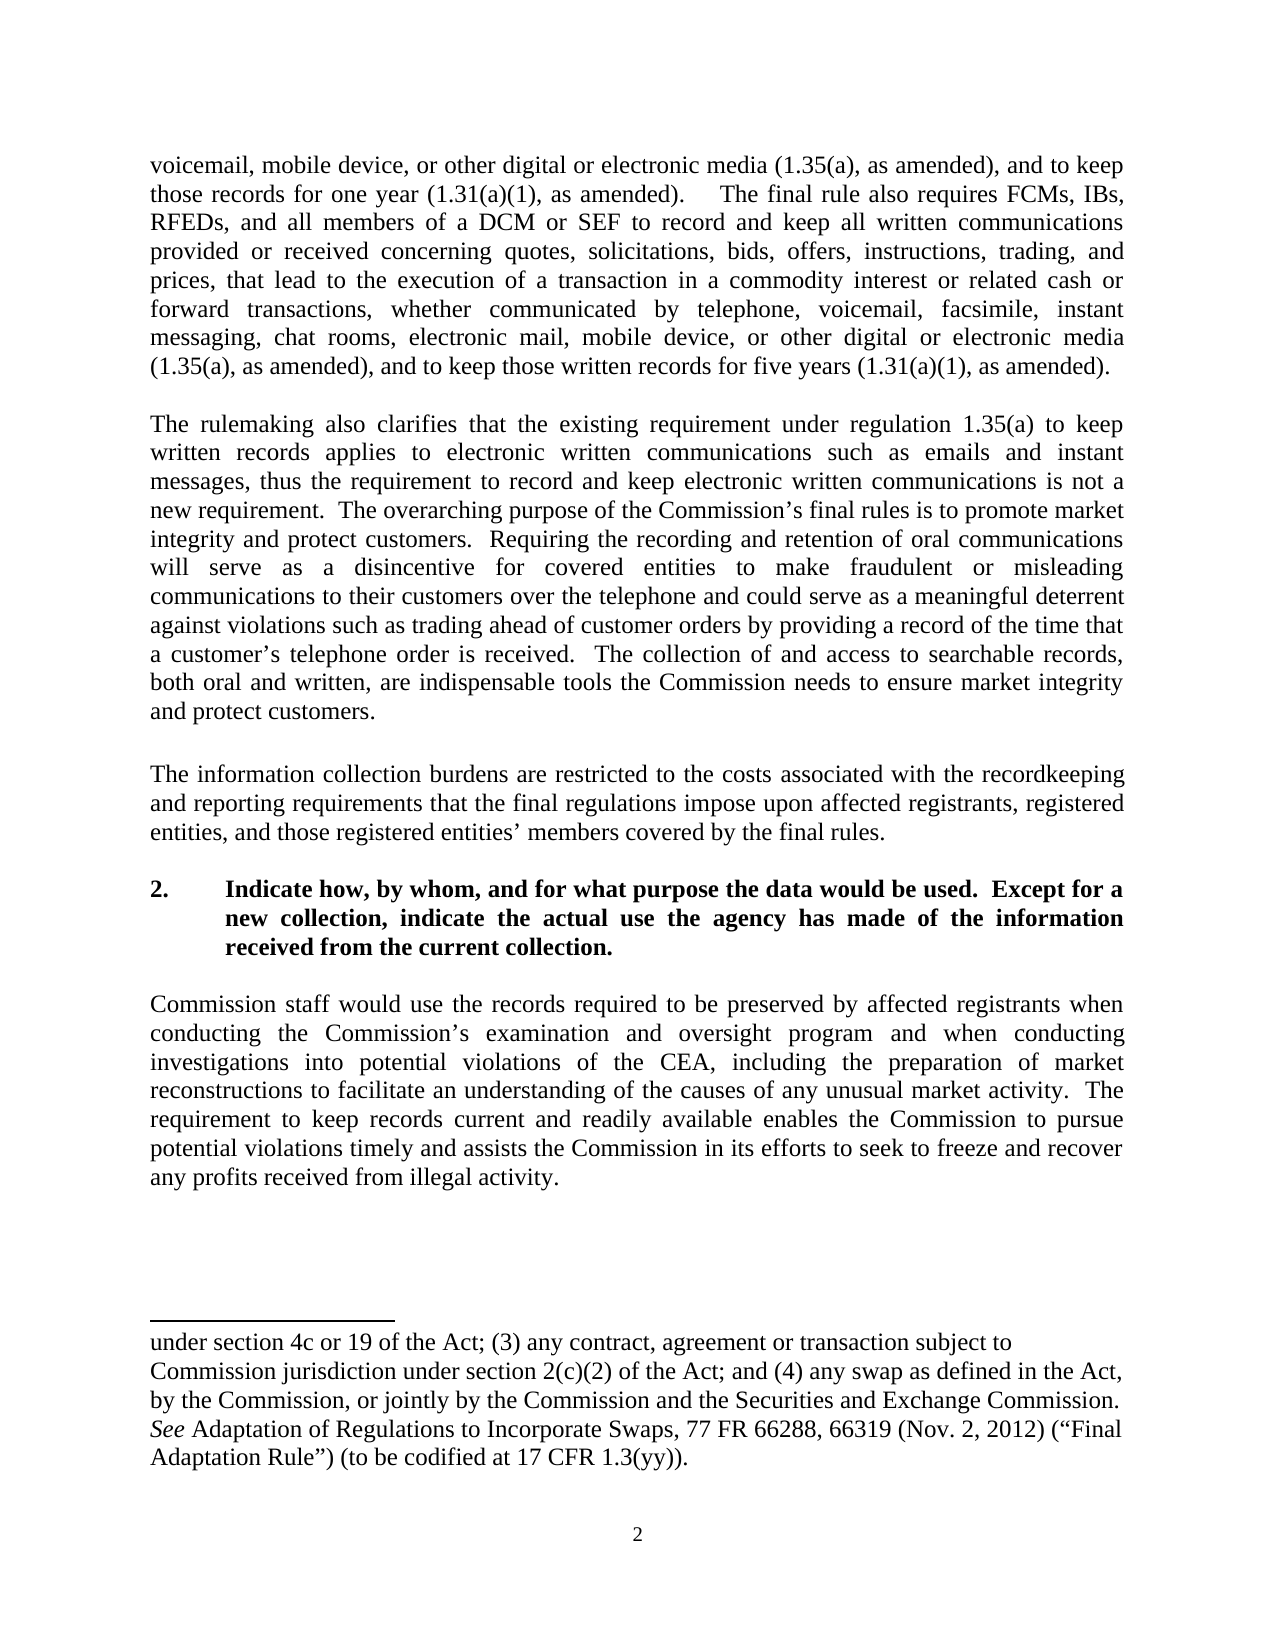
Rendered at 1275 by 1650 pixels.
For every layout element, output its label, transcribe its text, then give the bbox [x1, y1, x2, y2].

text 2. Indicate how, by whom, and for what purpose the data would be used. Except for a new collection, indicate the actual use the agency has made of the information received from the current collection. [150, 874, 1125, 960]
text Commission staff would use the records required to be preserved by affected registrants when conducting the Commission’s examination and oversight program and when conducting investigations into potential violations of the CEA, including the preparation of market reconstructions to facilitate an understanding of the causes of any unusual market activity. The requirement to keep records current and readily available enables the Commission to pursue potential violations timely and assists the Commission in its efforts to seek to freeze and recover any profits received from illegal activity. [150, 989, 1125, 1190]
text The rulemaking also clarifies that the existing requirement under regulation 1.35(a) to keep written records applies to electronic written communications such as emails and instant messages, thus the requirement to record and keep electronic written communications is not a new requirement. The overarching purpose of the Commission’s final rules is to promote market integrity and protect customers. Requiring the recording and retention of oral communications will serve as a disincentive for covered entities to make fraudulent or misleading communications to their customers over the telephone and could serve as a meaningful deterrent against violations such as trading ahead of customer orders by providing a record of the time that a customer’s telephone order is received. The collection of and access to searchable records, both oral and written, are indispensable tools the Commission needs to ensure market integrity and protect customers. [150, 409, 1125, 725]
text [150, 150, 1125, 380]
text The information collection burdens are restricted to the costs associated with the recordkeeping and reporting requirements that the final regulations impose upon affected registrants, registered entities, and those registered entities’ members covered by the final rules. [150, 759, 1125, 845]
